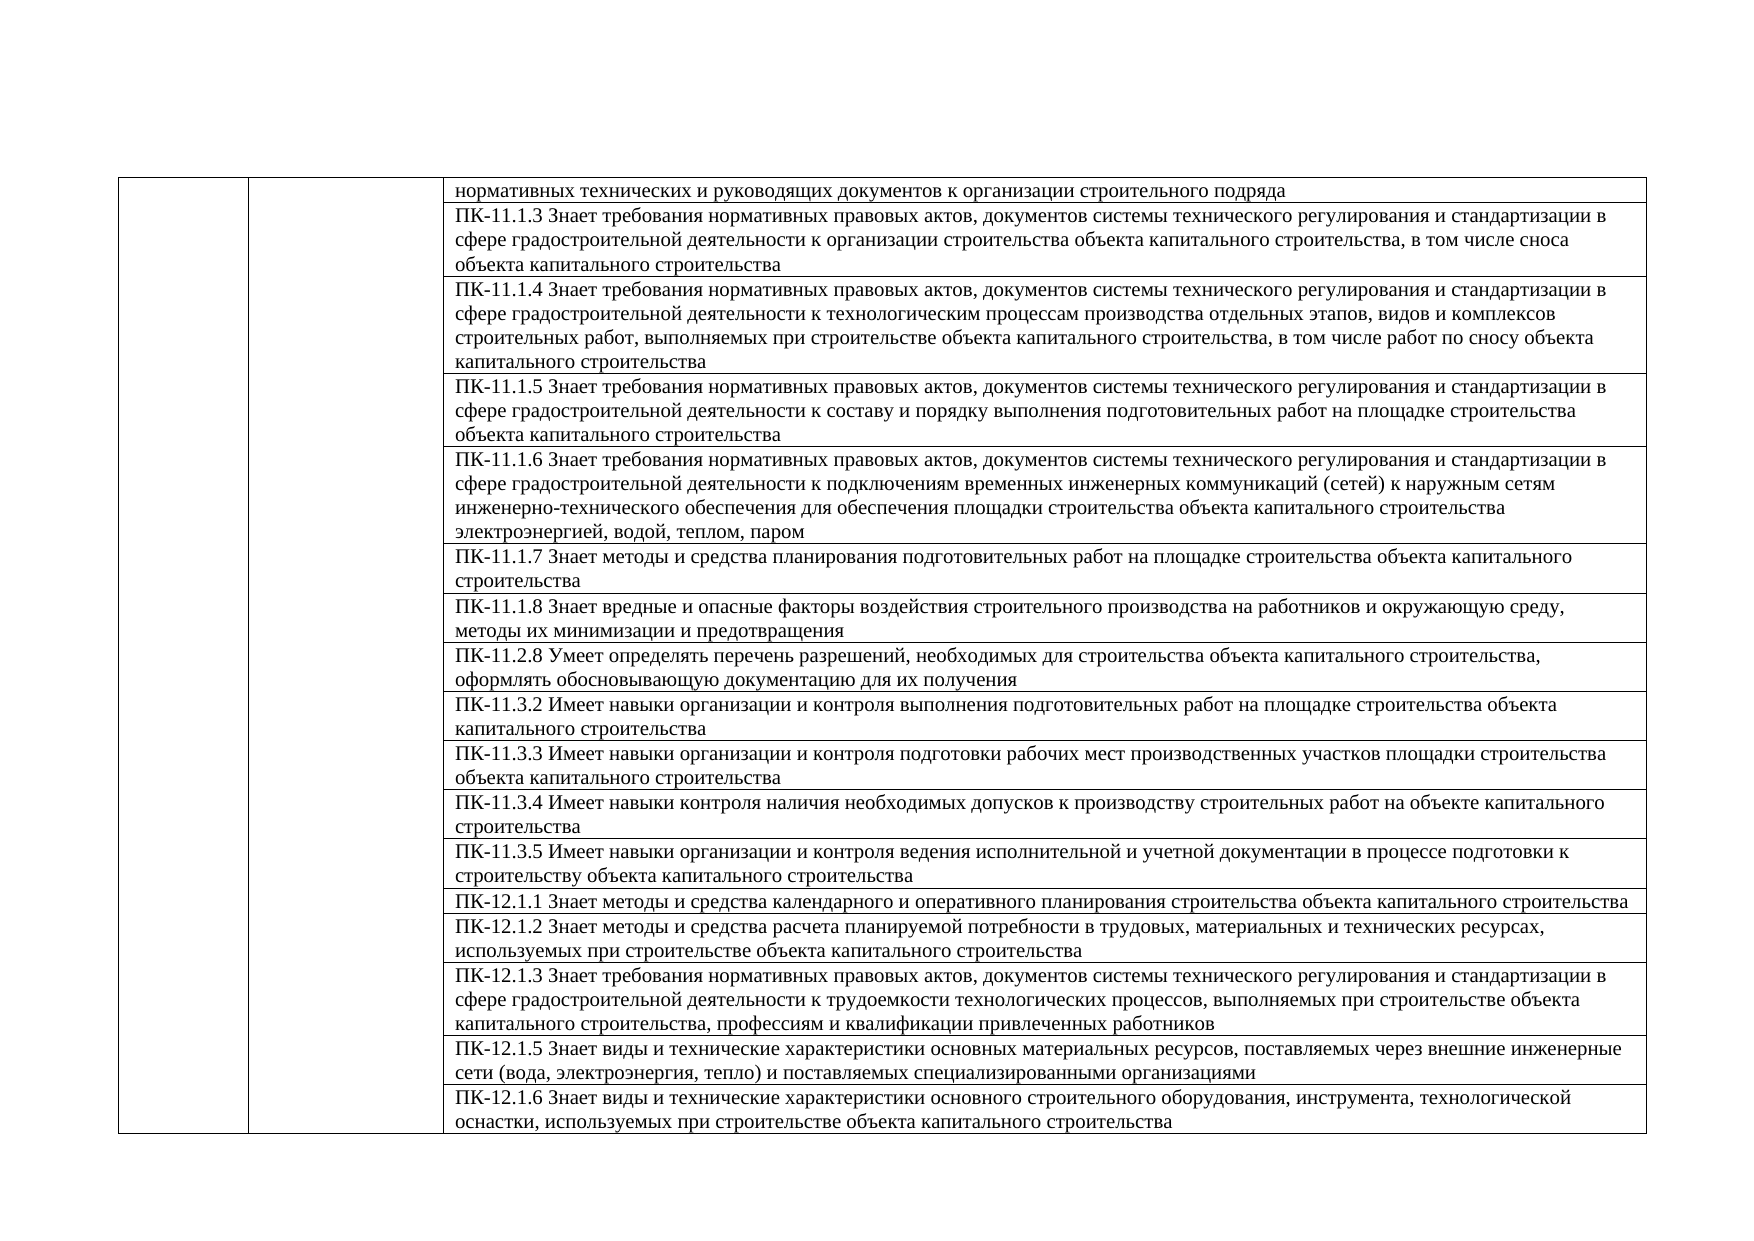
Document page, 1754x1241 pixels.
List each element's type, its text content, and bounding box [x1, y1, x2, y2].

table_cell ПК-11.1.6 Знает требования нормативных правовых актов, документов системы технического регулирования и стандартизации в сфере градостроительной деятельности к подключениям временных инженерных коммуникаций (сетей) к наружным сетям инженерно-технического обеспечения для обеспечения площадки строительства объекта капитального строительства электроэнергией, водой, теплом, паром [444, 447, 1646, 543]
table_cell ПК-11.1.4 Знает требования нормативных правовых актов, документов системы технического регулирования и стандартизации в сфере градостроительной деятельности к технологическим процессам производства отдельных этапов, видов и комплексов строительных работ, выполняемых при строительстве объекта капитального строительства, в том числе работ по сносу объекта капитального строительства [444, 277, 1646, 373]
table_cell ПК-11.2.8 Умеет определять перечень разрешений, необходимых для строительства объекта капитального строительства, оформлять обосновывающую документацию для их получения [444, 643, 1646, 691]
table_cell ПК-11.3.3 Имеет навыки организации и контроля подготовки рабочих мест производственных участков площадки строительства объекта капитального строительства [444, 741, 1646, 789]
table_cell ПК-12.1.3 Знает требования нормативных правовых актов, документов системы технического регулирования и стандартизации в сфере градостроительной деятельности к трудоемкости технологических процессов, выполняемых при строительстве объекта капитального строительства, профессиям и квалификации привлеченных работников [444, 963, 1646, 1035]
table_cell ПК-11.1.5 Знает требования нормативных правовых актов, документов системы технического регулирования и стандартизации в сфере градостроительной деятельности к составу и порядку выполнения подготовительных работ на площадке строительства объекта капитального строительства [444, 374, 1646, 446]
table_cell ПК-11.1.8 Знает вредные и опасные факторы воздействия строительного производства на работников и окружающую среду, методы их минимизации и предотвращения [444, 594, 1646, 642]
table_cell ПК-12.1.2 Знает методы и средства расчета планируемой потребности в трудовых, материальных и технических ресурсах, используемых при строительстве объекта капитального строительства [444, 914, 1646, 962]
table_cell ПК-11.3.2 Имеет навыки организации и контроля выполнения подготовительных работ на площадке строительства объекта капитального строительства [444, 692, 1646, 740]
table_cell ПК-11.3.4 Имеет навыки контроля наличия необходимых допусков к производству строительных работ на объекте капитального строительства [444, 790, 1646, 838]
table_cell ПК-11.1.3 Знает требования нормативных правовых актов, документов системы технического регулирования и стандартизации в сфере градостроительной деятельности к организации строительства объекта капитального строительства, в том числе сноса объекта капитального строительства [444, 203, 1646, 276]
table_cell ПК-11.3.5 Имеет навыки организации и контроля ведения исполнительной и учетной документации в процессе подготовки к строительству объекта капитального строительства [444, 839, 1646, 887]
table_cell ПК-12.1.5 Знает виды и технические характеристики основных материальных ресурсов, поставляемых через внешние инженерные сети (вода, электроэнергия, тепло) и поставляемых специализированными организациями [444, 1036, 1646, 1084]
table_cell ПК-12.1.1 Знает методы и средства календарного и оперативного планирования строительства объекта капитального строительства [444, 889, 1646, 913]
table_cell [444, 178, 1646, 202]
table_cell ПК-12.1.6 Знает виды и технические характеристики основного строительного оборудования, инструмента, технологической оснастки, используемых при строительстве объекта капитального строительства [444, 1085, 1646, 1133]
table_cell ПК-11.1.7 Знает методы и средства планирования подготовительных работ на площадке строительства объекта капитального строительства [444, 544, 1646, 592]
